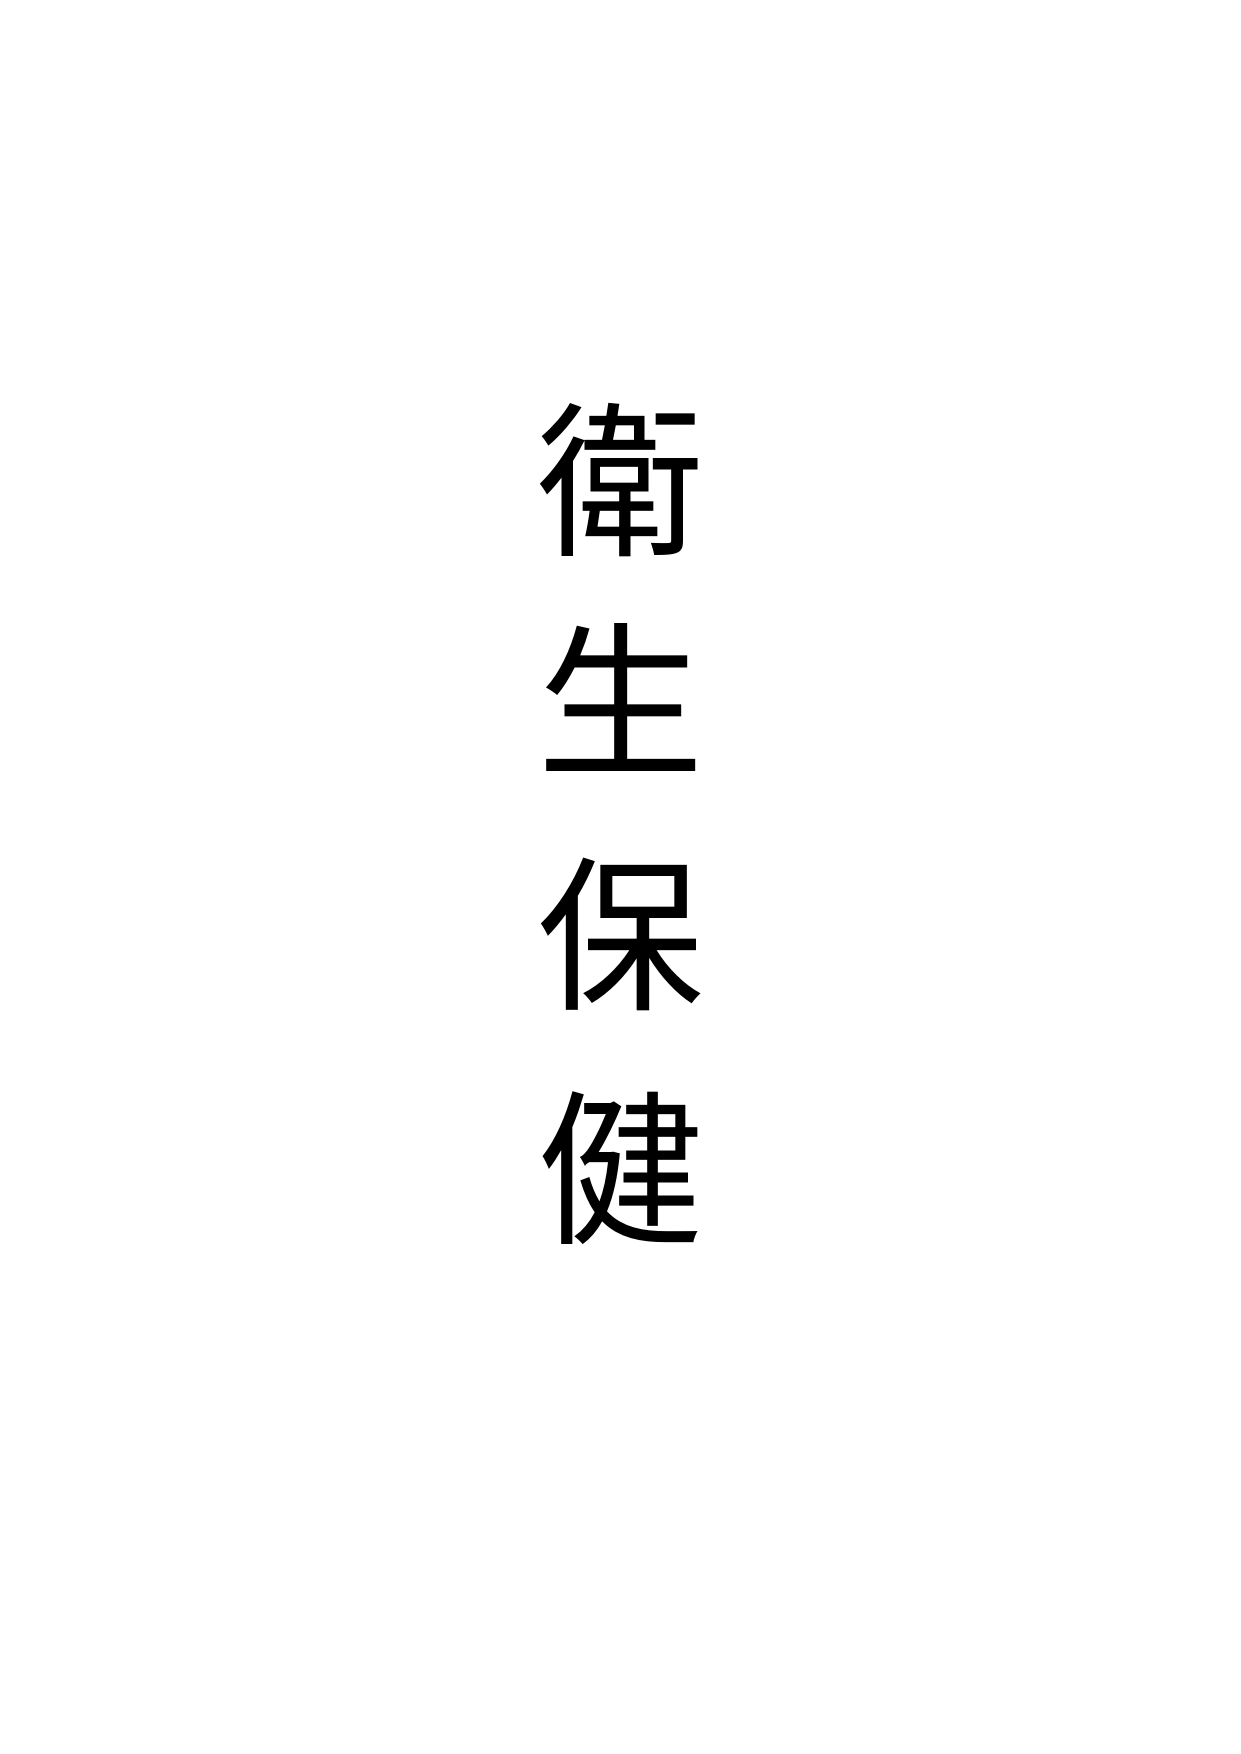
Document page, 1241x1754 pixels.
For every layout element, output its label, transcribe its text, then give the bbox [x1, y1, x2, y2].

text 生 保 健 [537, 586, 704, 1280]
text 衛 [452, 402, 789, 579]
